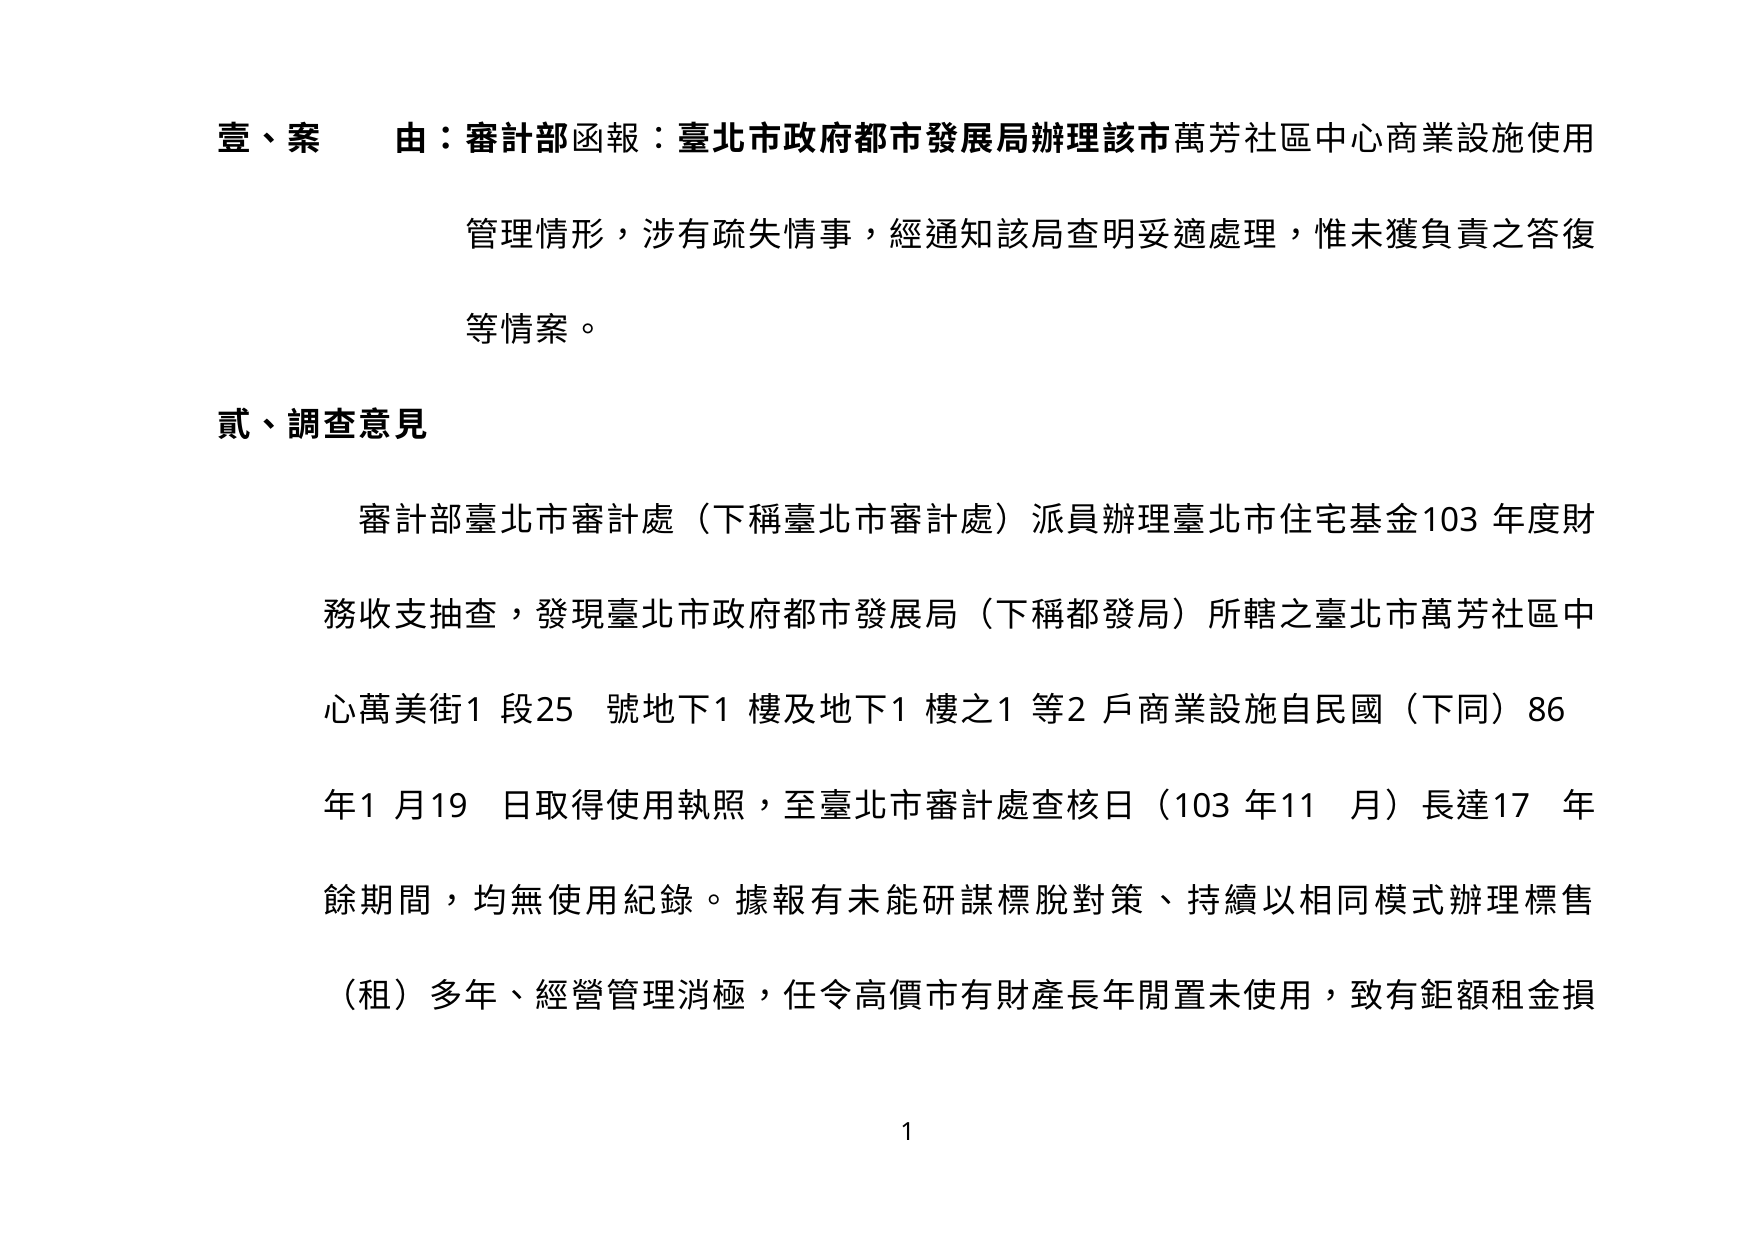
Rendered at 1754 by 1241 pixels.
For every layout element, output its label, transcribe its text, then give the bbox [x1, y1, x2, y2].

subtitle 調查意見 [217, 374, 1598, 469]
subtitle 案 由：審計部函報：臺北市政府都市發展局辦理該市萬芳社區中心商業設施使用管理情形，涉有疏失情事，經通知該局查明妥適處理，惟未獲負責之答復等情案。 [217, 89, 1598, 374]
